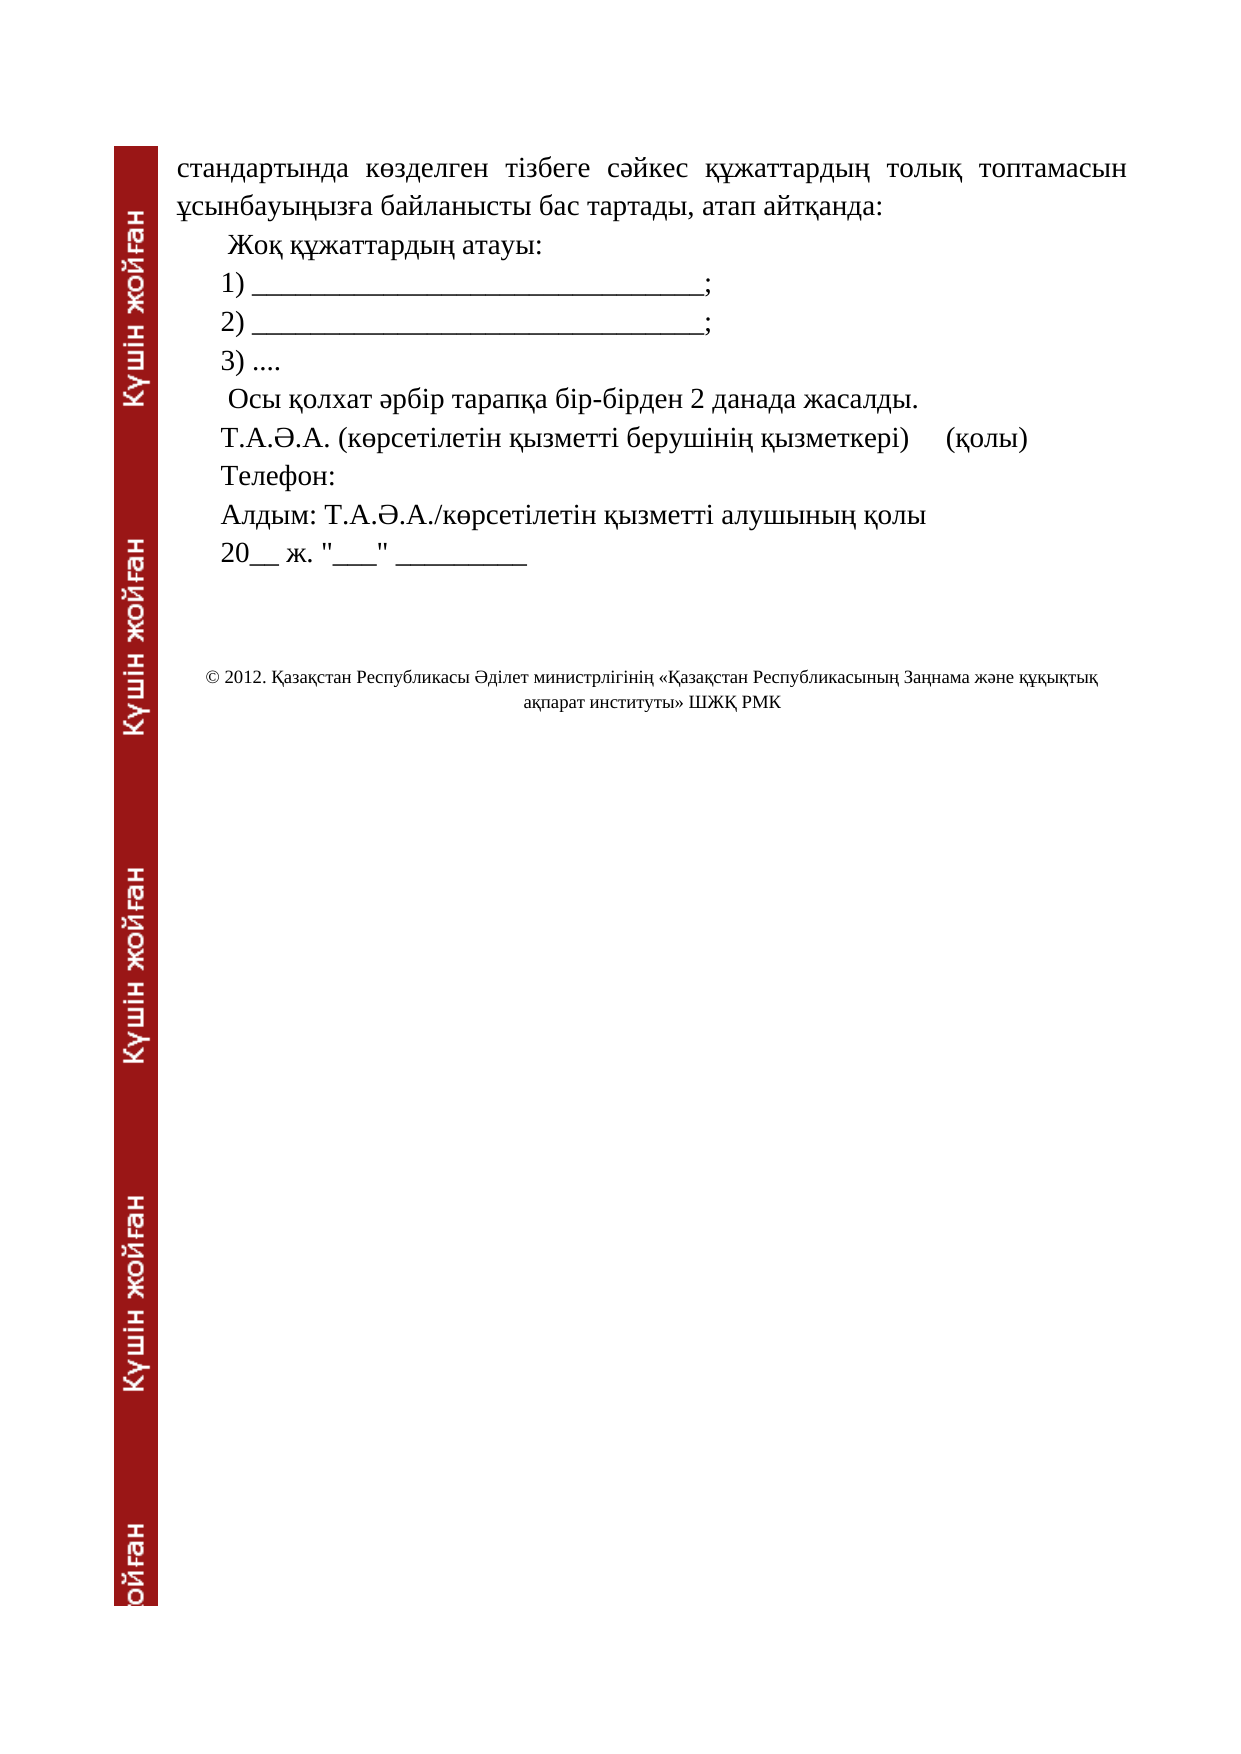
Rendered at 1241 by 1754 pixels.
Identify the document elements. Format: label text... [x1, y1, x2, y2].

picture [114, 712, 158, 1606]
picture [114, 492, 158, 497]
text 3) .... [112, 343, 1128, 376]
text 1) _______________________________; [112, 266, 1128, 299]
picture [114, 415, 158, 420]
text Т.А.Ә.А. (көрсетілетін қызметті берушінің қызметкері) (қолы) [112, 420, 1128, 453]
text © 2012. Қазақстан Республикасы Әділет министрлігінің «Қазақстан Республикасының Заңнама және құқықтық ақпарат институты» ШЖҚ РМК [112, 666, 1128, 712]
picture [114, 338, 158, 343]
picture [114, 146, 158, 150]
text 2) _______________________________; [112, 304, 1128, 338]
picture [114, 222, 158, 227]
picture [114, 453, 158, 458]
text Жоқ құжаттардың атауы: [112, 227, 1128, 261]
text 20__ ж. "___" _________ [112, 535, 1128, 569]
picture [114, 261, 158, 266]
text Алдым: Т.А.Ә.А./көрсетілетін қызметті алушының қолы [112, 497, 1128, 530]
text Телефон: [112, 458, 1128, 492]
picture [114, 376, 158, 381]
picture [114, 299, 158, 304]
text Осы қолхат әрбір тарапқа бір-бірден 2 данада жасалды. [112, 381, 1128, 415]
picture [114, 530, 158, 535]
picture [114, 569, 158, 666]
